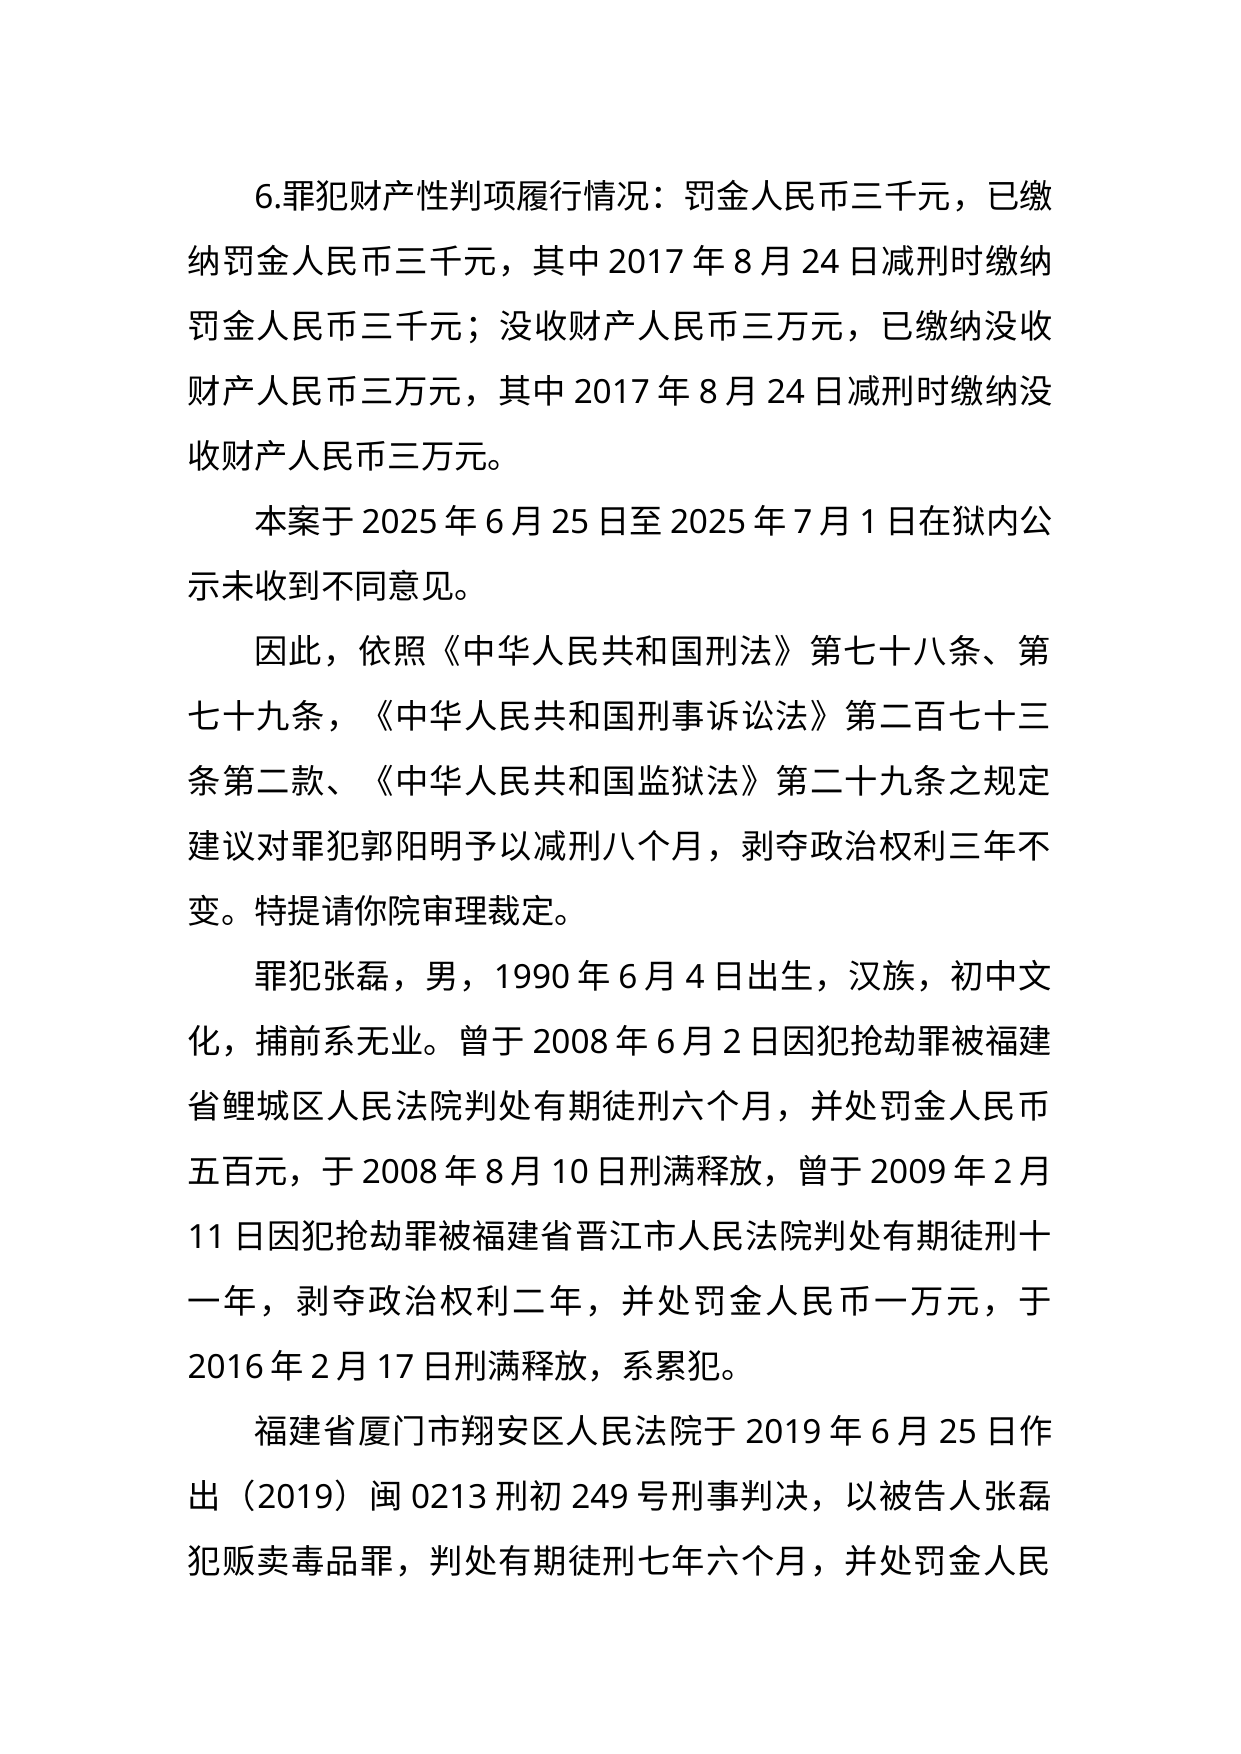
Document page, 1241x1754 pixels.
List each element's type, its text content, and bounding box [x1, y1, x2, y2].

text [187, 1397, 1053, 1592]
text 因此，依照《中华人民共和国刑法》第七十八条、第七十九条，《中华人民共和国刑事诉讼法》第二百七十三条第二款、《中华人民共和国监狱法》第二十九条之规定，建议对罪犯郭阳明予以减刑八个月，剥夺政治权利三年不变。特提请你院审理裁定。 [187, 617, 1053, 942]
text 罪犯张磊，男，1990年6月4日出生，汉族，初中文化，捕前系无业。曾于2008年6月2日因犯抢劫罪被福建省鲤城区人民法院判处有期徒刑六个月，并处罚金人民币五百元，于2008年8月10日刑满释放，曾于2009年2月11日因犯抢劫罪被福建省晋江市人民法院判处有期徒刑十一年，剥夺政治权利二年，并处罚金人民币一万元，于2016年2月17日刑满释放，系累犯。 [187, 942, 1053, 1397]
text 本案于2025年6月25日至2025年7月1日在狱内公示未收到不同意见。 [187, 487, 1053, 617]
text 6.罪犯财产性判项履行情况：罚金人民币三千元，已缴纳罚金人民币三千元，其中2017年8月24日减刑时缴纳罚金人民币三千元；没收财产人民币三万元，已缴纳没收财产人民币三万元，其中2017年8月24日减刑时缴纳没收财产人民币三万元。 [187, 162, 1053, 487]
